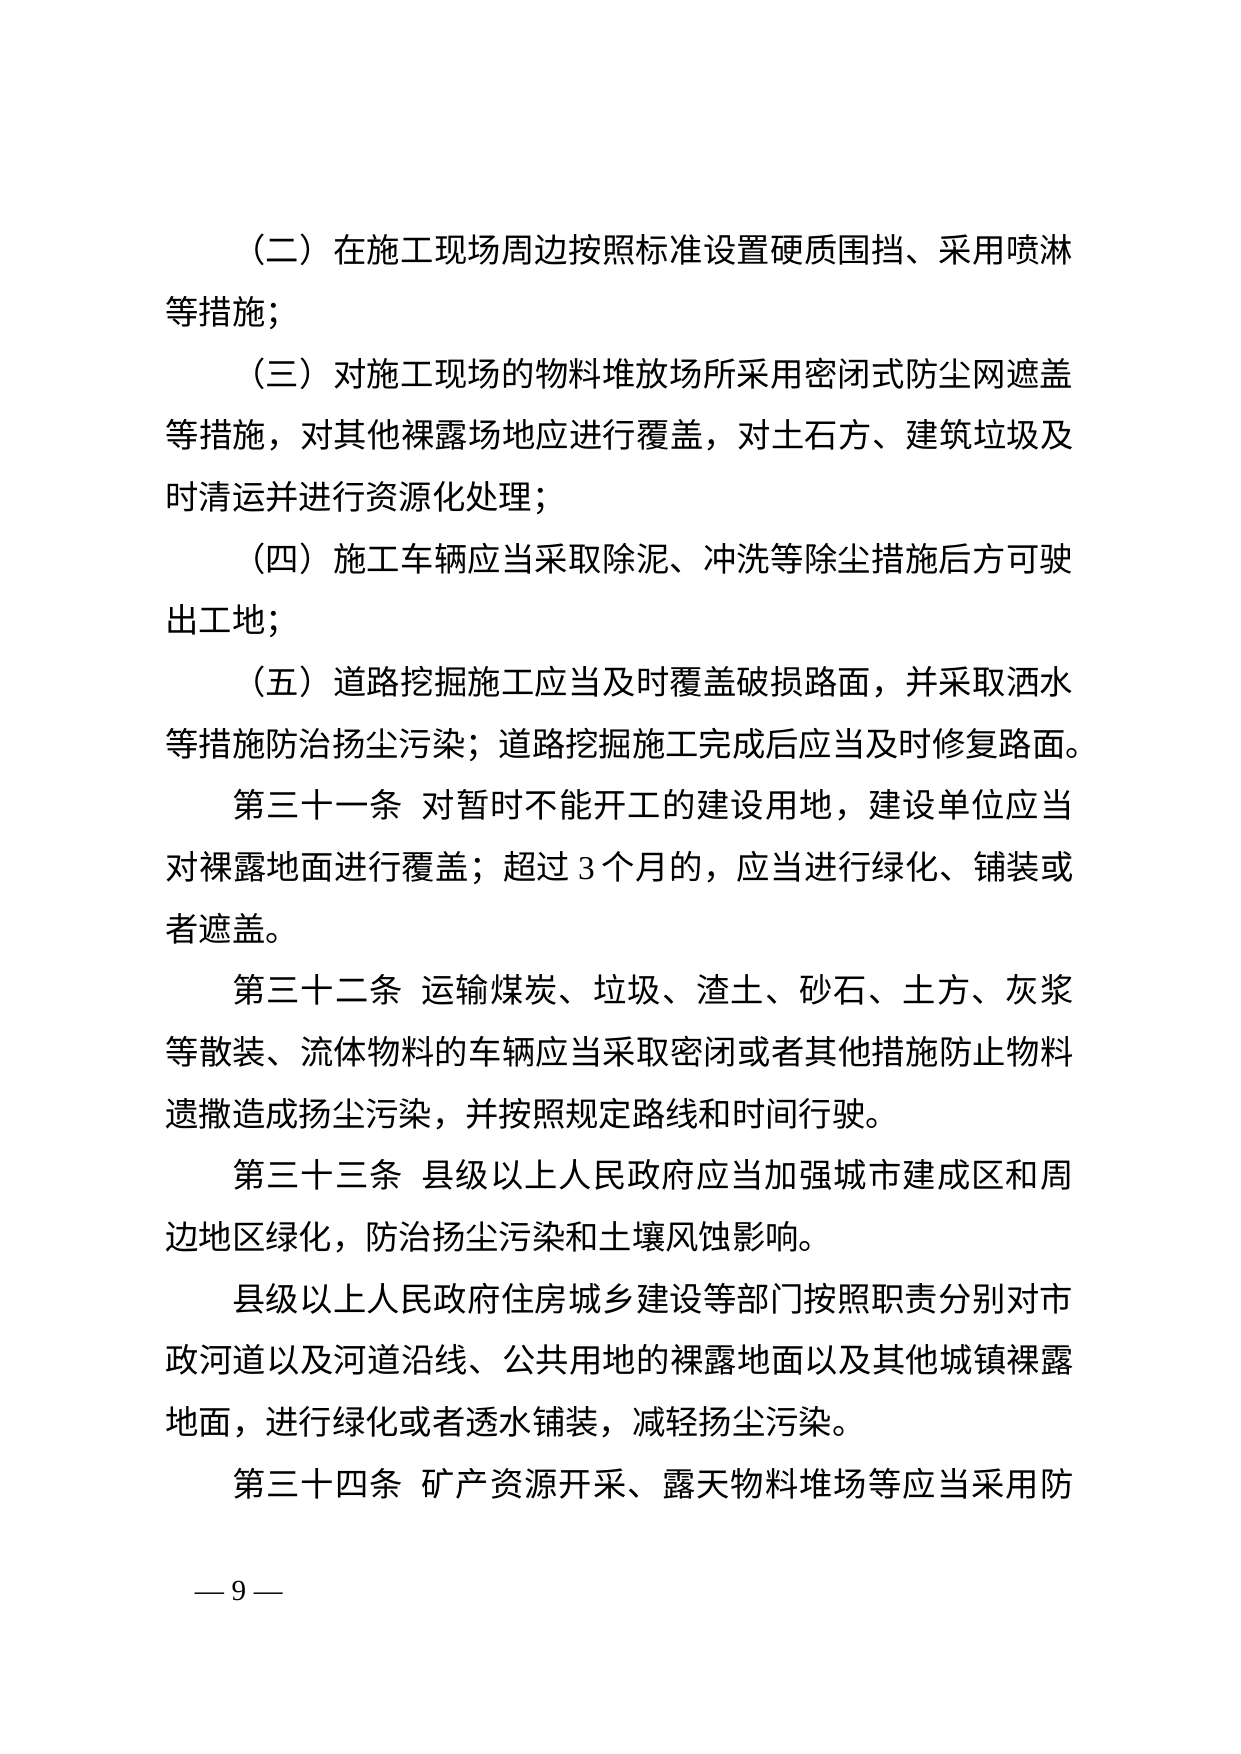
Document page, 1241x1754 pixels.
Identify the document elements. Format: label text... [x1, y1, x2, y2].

text （三）对施工现场的物料堆放场所采用密闭式防尘网遮盖等措施，对其他裸露场地应进行覆盖，对土石方、建筑垃圾及时清运并进行资源化处理； [165, 337, 1075, 522]
text 第三十三条 县级以上人民政府应当加强城市建成区和周边地区绿化，防治扬尘污染和土壤风蚀影响。 [165, 1139, 1075, 1262]
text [165, 1447, 1075, 1509]
text （五）道路挖掘施工应当及时覆盖破损路面，并采取洒水等措施防治扬尘污染；道路挖掘施工完成后应当及时修复路面。 [165, 645, 1075, 769]
text 第三十二条 运输煤炭、垃圾、渣土、砂石、土方、灰浆等散装、流体物料的车辆应当采取密闭或者其他措施防止物料遗撒造成扬尘污染，并按照规定路线和时间行驶。 [165, 954, 1075, 1139]
text （四）施工车辆应当采取除泥、冲洗等除尘措施后方可驶出工地； [165, 522, 1075, 645]
text （二）在施工现场周边按照标准设置硬质围挡、采用喷淋等措施； [165, 214, 1075, 337]
text 县级以上人民政府住房城乡建设等部门按照职责分别对市政河道以及河道沿线、公共用地的裸露地面以及其他城镇裸露地面，进行绿化或者透水铺装，减轻扬尘污染。 [165, 1262, 1075, 1447]
text 第三十一条 对暂时不能开工的建设用地，建设单位应当对裸露地面进行覆盖；超过3个月的，应当进行绿化、铺装或者遮盖。 [165, 769, 1075, 954]
